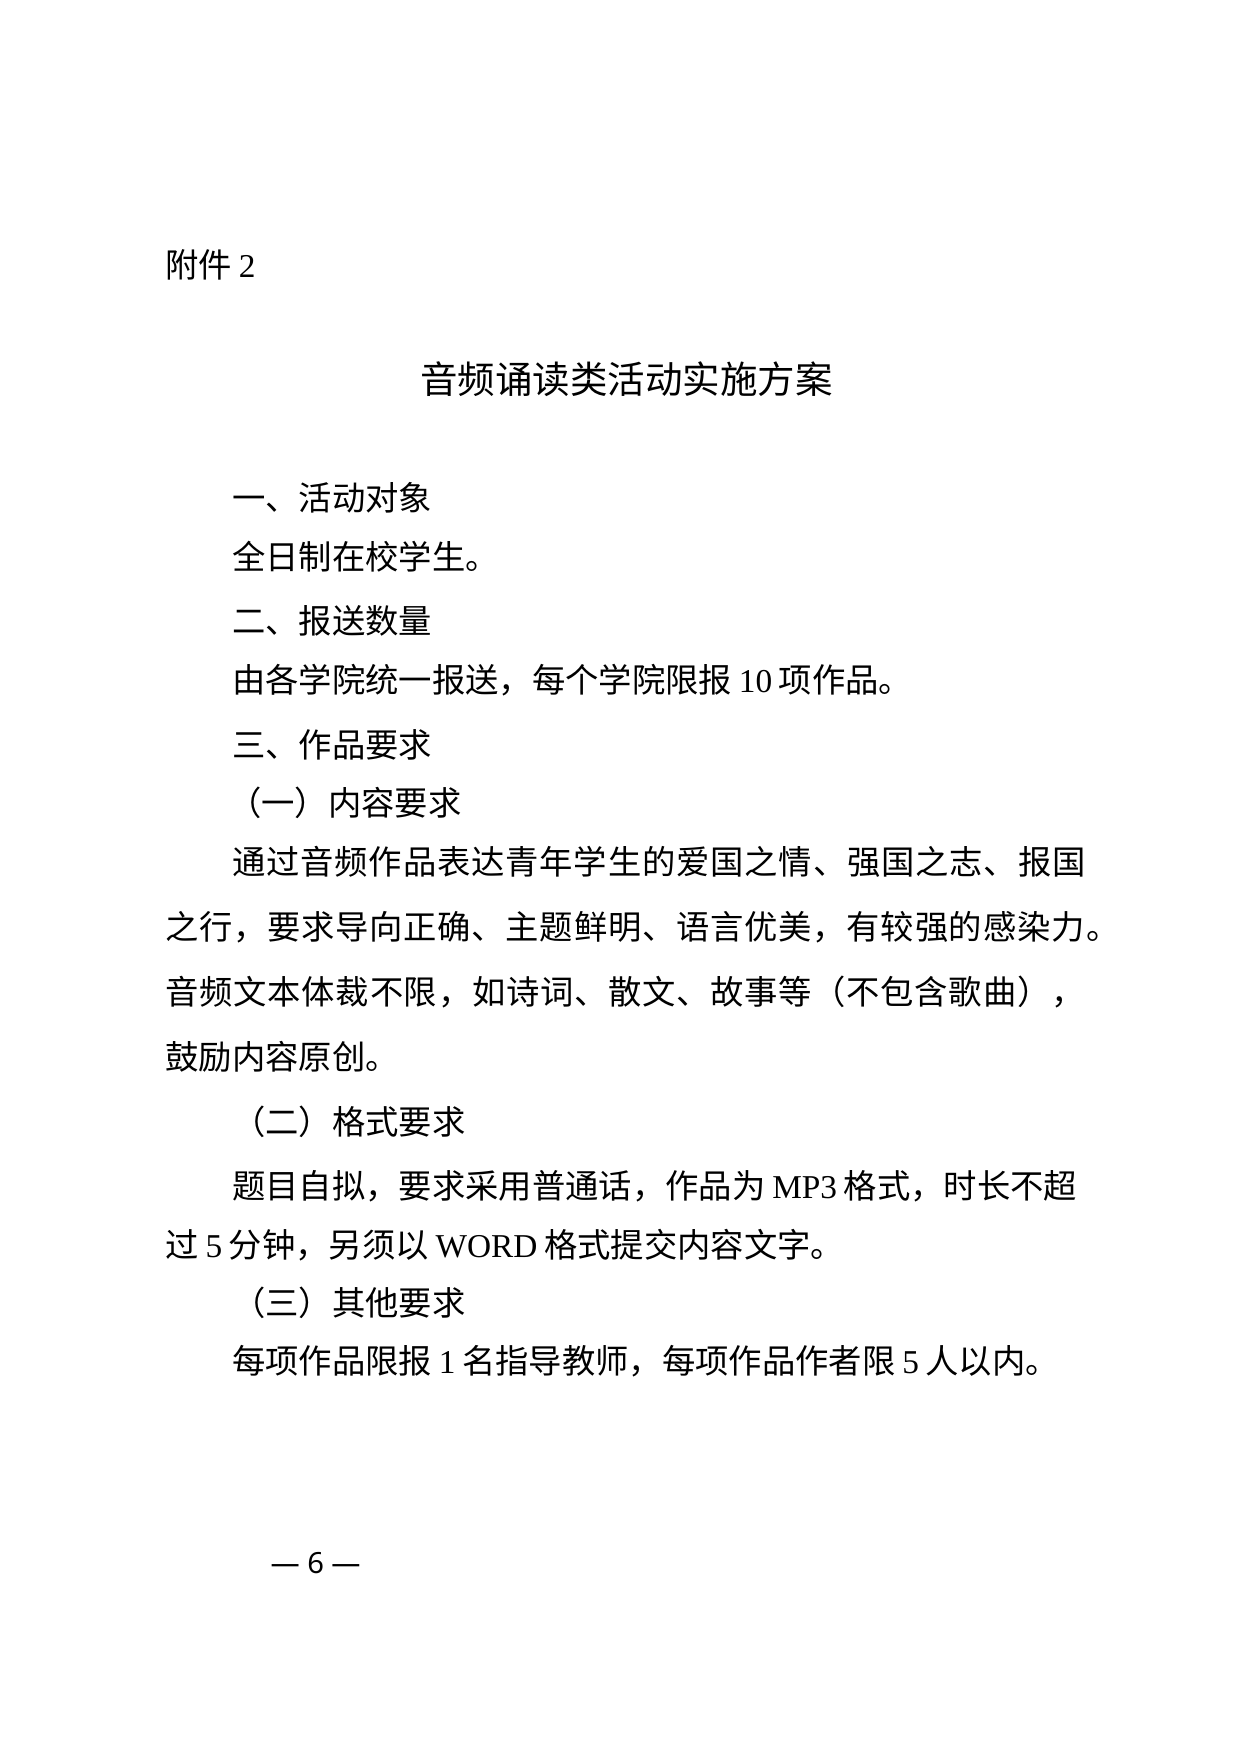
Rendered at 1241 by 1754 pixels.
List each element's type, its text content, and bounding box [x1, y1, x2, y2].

text 每项作品限报1名指导教师，每项作品作者限5人以内。 [165, 1327, 1087, 1386]
text 二、报送数量 [165, 587, 1087, 646]
text 题目自拟，要求采用普通话，作品为MP3格式，时长不超过5分钟，另须以WORD格式提交内容文字。 [165, 1152, 1087, 1269]
text 由各学院统一报送，每个学院限报10项作品。 [165, 646, 1087, 711]
text （一）内容要求 [165, 769, 1087, 827]
text 音频诵读类活动实施方案 [165, 347, 1087, 406]
text 通过音频作品表达青年学生的爱国之情、强国之志、报国之行，要求导向正确、主题鲜明、语言优美，有较强的感染力。音频文本体裁不限，如诗词、散文、故事等（不包含歌曲），鼓励内容原创。 [165, 827, 1087, 1087]
list 格式要求 [165, 1087, 1087, 1152]
text 三、作品要求 [165, 711, 1087, 769]
text （三）其他要求 [165, 1269, 1087, 1327]
text 附件2 [165, 231, 1087, 289]
text 全日制在校学生。 [165, 522, 1087, 587]
text 一、活动对象 [165, 464, 1087, 522]
